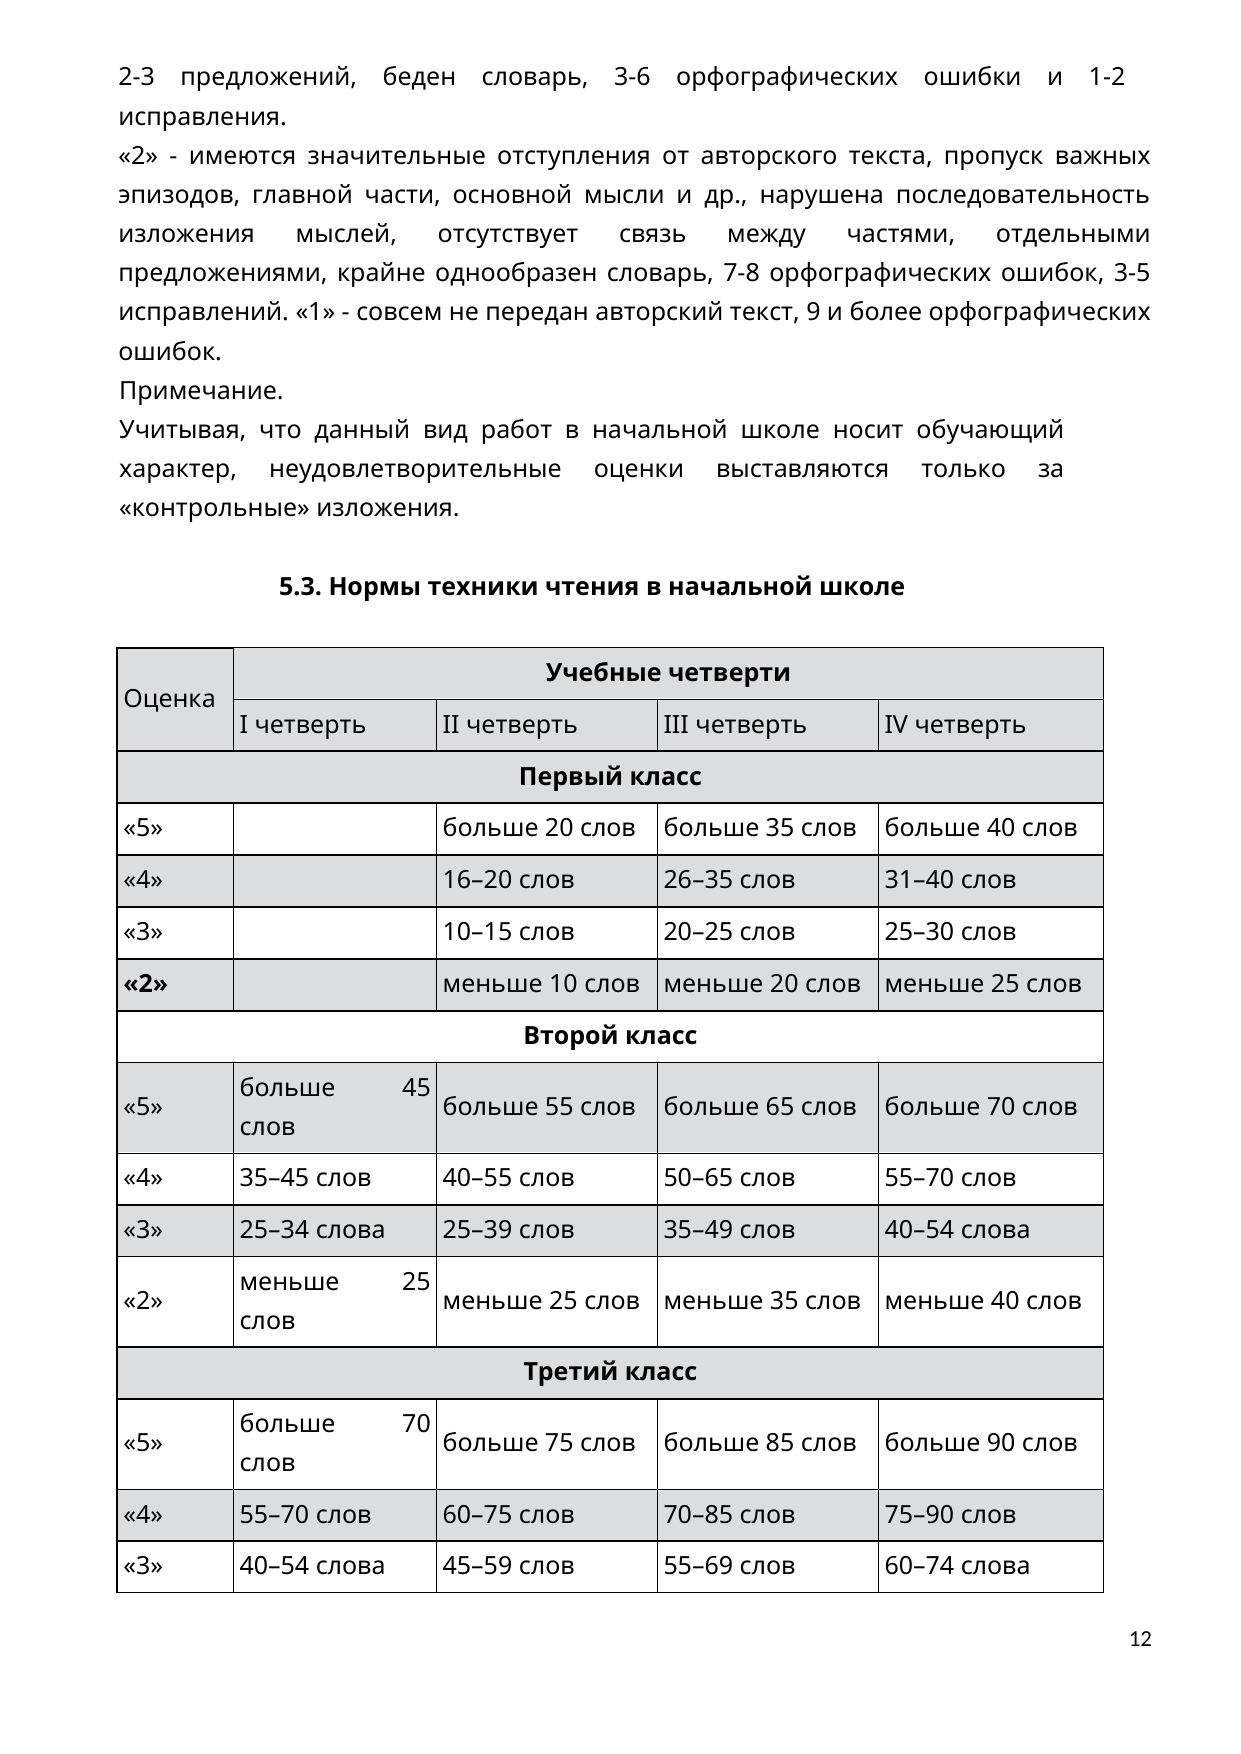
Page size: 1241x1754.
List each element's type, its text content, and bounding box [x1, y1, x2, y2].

table_cell Второй класс [118, 1012, 1103, 1062]
table_cell 31–40 слов [879, 856, 1103, 906]
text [118, 59, 1127, 132]
table_cell «3» [118, 1542, 233, 1592]
table_cell 16–20 слов [437, 856, 657, 906]
table_cell меньше 40 слов [879, 1257, 1103, 1346]
table_cell 50–65 слов [658, 1154, 878, 1204]
table_cell 40–54 слова [234, 1542, 436, 1592]
table_cell 40–54 слова [879, 1206, 1103, 1256]
table_cell 20–25 слов [658, 908, 878, 958]
table_cell 55–70 слов [879, 1154, 1103, 1204]
table_cell больше 70 слов [879, 1063, 1103, 1152]
table_cell 25–30 слов [879, 908, 1103, 958]
table_cell больше 85 слов [658, 1400, 878, 1488]
table_cell 55–69 слов [658, 1542, 878, 1592]
table_cell [234, 960, 436, 1010]
table_cell больше 45 слов [234, 1063, 436, 1152]
table_cell [234, 908, 436, 958]
text 5.3. Нормы техники чтения в начальной школе [119, 568, 1065, 602]
table_cell больше 65 слов [658, 1063, 878, 1152]
table_cell больше 90 слов [879, 1400, 1103, 1488]
text Примечание. [119, 372, 1152, 406]
table_cell 70–85 слов [658, 1490, 878, 1540]
table_cell 35–45 слов [234, 1154, 436, 1204]
table_cell больше 20 слов [437, 804, 657, 854]
table_cell «4» [118, 1490, 233, 1540]
table_header Оценка [118, 649, 233, 750]
table_cell меньше 20 слов [658, 960, 878, 1010]
table_cell 75–90 слов [879, 1490, 1103, 1540]
table_cell «2» [118, 960, 233, 1010]
table_cell 45–59 слов [437, 1542, 657, 1592]
table_cell «5» [118, 804, 233, 854]
table_cell больше 75 слов [437, 1400, 657, 1488]
table_cell II четверть [437, 700, 657, 750]
table_cell 26–35 слов [658, 856, 878, 906]
table_cell «3» [118, 1206, 233, 1256]
table_cell [234, 856, 436, 906]
table_cell «3» [118, 908, 233, 958]
table_cell 60–75 слов [437, 1490, 657, 1540]
table_cell 35–49 слов [658, 1206, 878, 1256]
table_cell IV четверть [879, 700, 1103, 750]
table_cell больше 70 слов [234, 1400, 436, 1488]
table_header Учебные четверти [234, 648, 1103, 698]
table_cell 55–70 слов [234, 1490, 436, 1540]
text «2» - имеются значительные отступления от авторского текста, пропуск важных эпизодов, главной части, основной мысли и др., нарушена последовательность изложения мыслей, отсутствует связь между частями, отдельными предложениями, крайне однообразен словарь, 7-8 орфографических ошибок, 3-5 исправлений. «1» - совсем не передан авторский текст, 9 и более орфографических ошибок. [118, 137, 1152, 367]
text Учитывая, что данный вид работ в начальной школе носит обучающий характер, неудовлетворительные оценки выставляются только за «контрольные» изложения. [119, 412, 1065, 524]
table_cell больше 40 слов [879, 804, 1103, 854]
table_cell 10–15 слов [437, 908, 657, 958]
table_cell III четверть [658, 700, 878, 750]
table_cell [234, 804, 436, 854]
table_cell больше 35 слов [658, 804, 878, 854]
table_cell больше 55 слов [437, 1063, 657, 1152]
table_cell «2» [118, 1257, 233, 1346]
table_cell меньше 25 слов [437, 1257, 657, 1346]
table_cell меньше 35 слов [658, 1257, 878, 1346]
table_cell Третий класс [118, 1348, 1103, 1398]
table_cell 25–39 слов [437, 1206, 657, 1256]
table_cell 40–55 слов [437, 1154, 657, 1204]
table_cell «4» [118, 856, 233, 906]
table_cell «5» [118, 1400, 233, 1488]
table_cell «5» [118, 1063, 233, 1152]
table_cell меньше 10 слов [437, 960, 657, 1010]
table_cell 25–34 слова [234, 1206, 436, 1256]
table_cell меньше 25 слов [879, 960, 1103, 1010]
table_cell «4» [118, 1154, 233, 1204]
table_cell меньше 25 слов [234, 1257, 436, 1346]
table_cell I четверть [234, 700, 436, 750]
table_cell Первый класс [118, 752, 1103, 802]
table_cell 60–74 слова [879, 1542, 1103, 1592]
